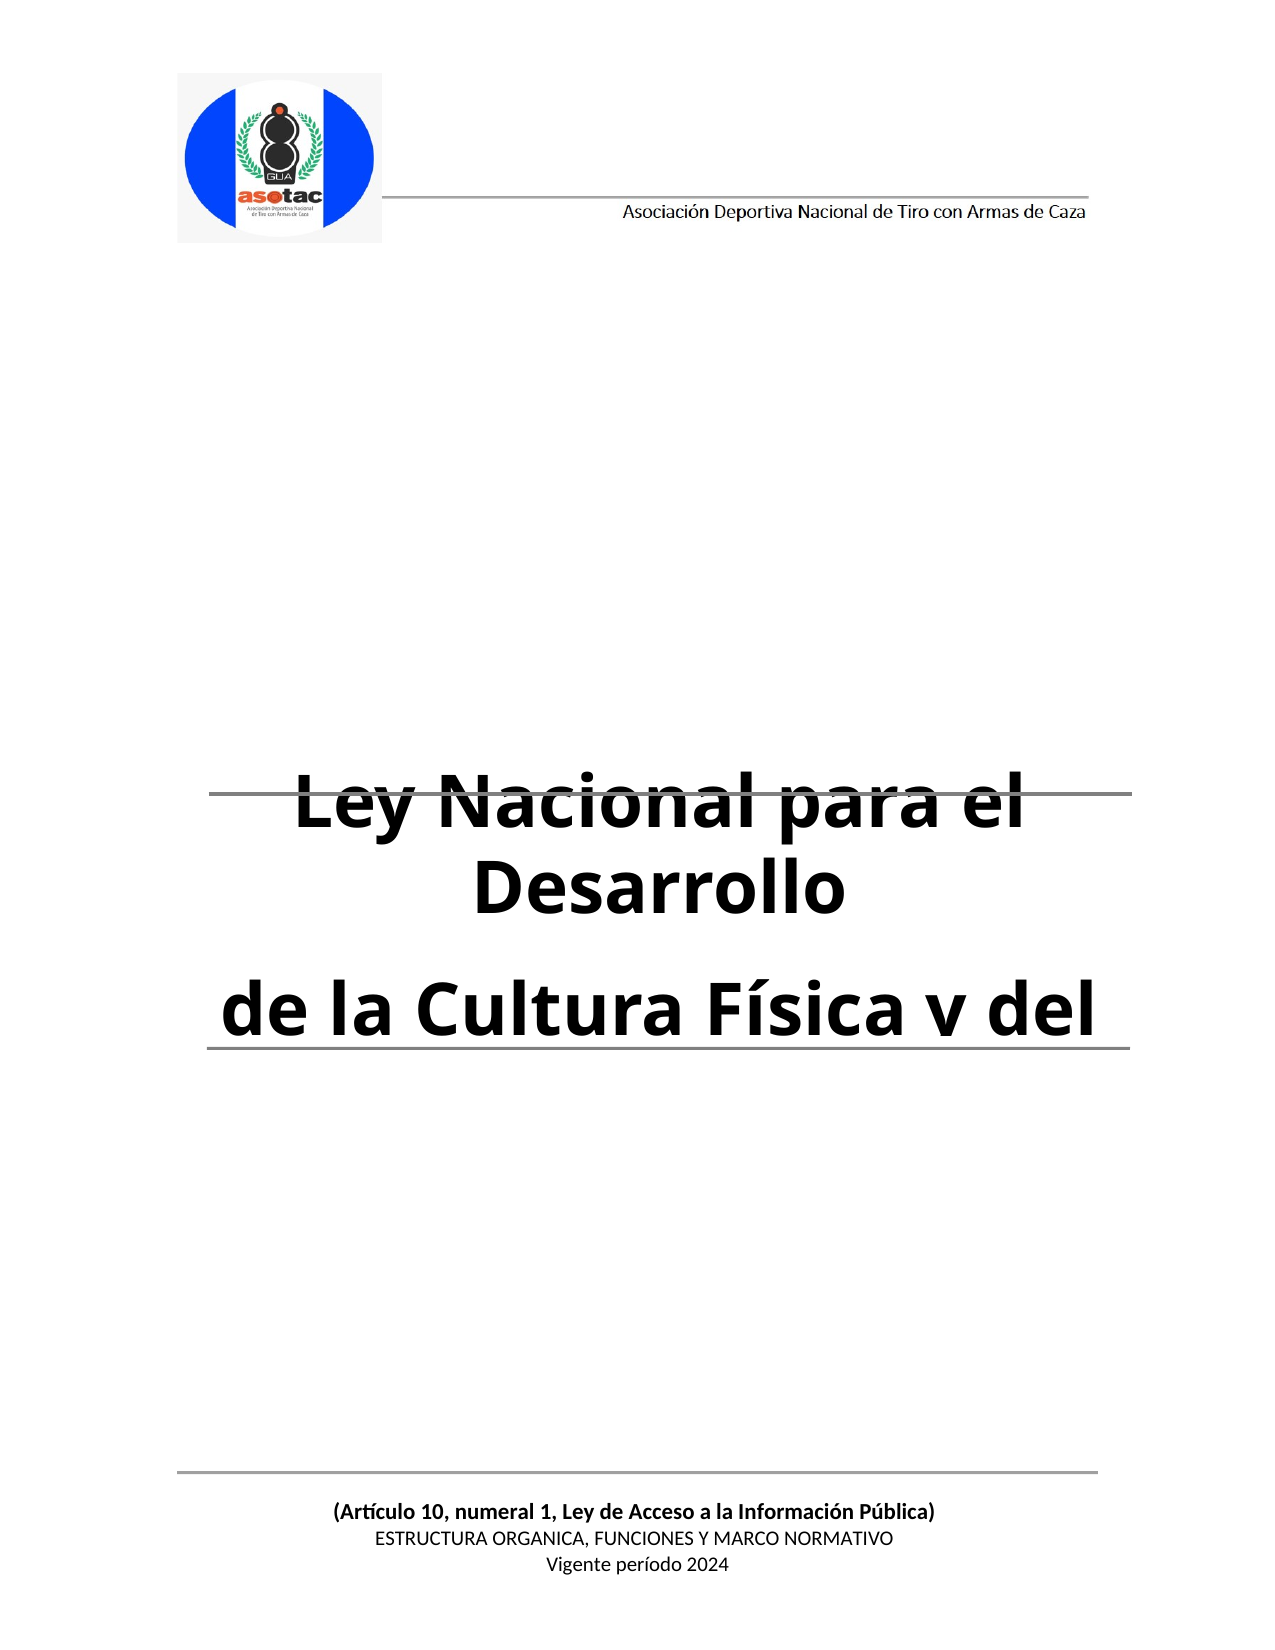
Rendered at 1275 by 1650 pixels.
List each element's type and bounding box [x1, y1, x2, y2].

picture [177, 73, 1098, 243]
